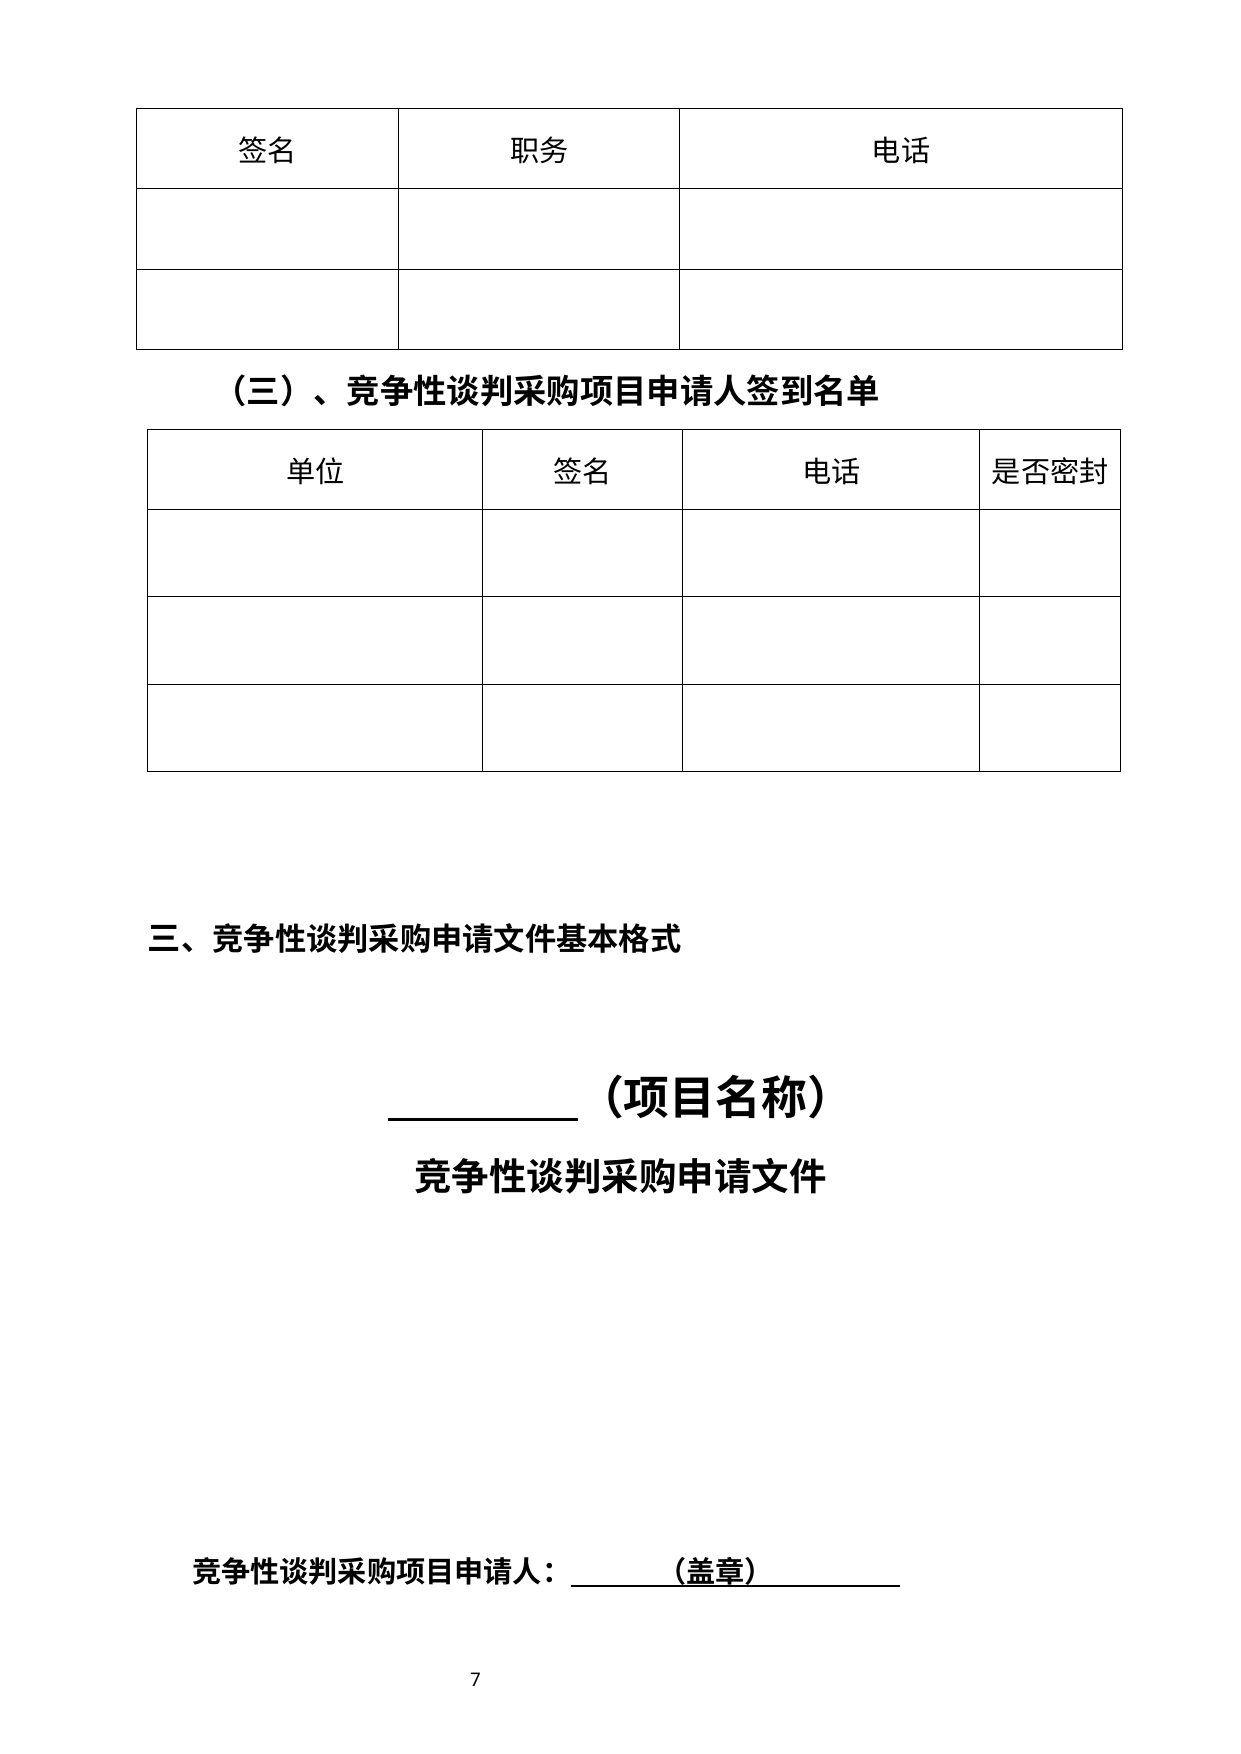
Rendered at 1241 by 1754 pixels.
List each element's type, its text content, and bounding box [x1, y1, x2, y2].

table_cell [483, 510, 682, 596]
table_cell [148, 510, 482, 596]
table_header 签名 [483, 430, 682, 509]
table_header 电话 [683, 430, 979, 509]
table_header 是否密封 [980, 430, 1120, 509]
table_cell [680, 189, 1122, 268]
table_cell [683, 685, 979, 771]
table_cell [483, 685, 682, 771]
table_cell [137, 270, 398, 349]
text 竞争性谈判采购项目申请人： （盖章） [192, 1530, 1092, 1609]
table_cell [683, 510, 979, 596]
table_header 电话 [680, 109, 1122, 188]
table_header 签名 [137, 109, 398, 188]
table_cell [399, 270, 679, 349]
table_cell [148, 597, 482, 684]
table_cell [680, 270, 1122, 349]
text （项目名称） [148, 1055, 1092, 1134]
table_cell [980, 685, 1120, 771]
table_header 单位 [148, 430, 482, 509]
table_cell [980, 510, 1120, 596]
text （三）、竞争性谈判采购项目申请人签到名单 [148, 350, 1092, 429]
table_cell [148, 685, 482, 771]
table_cell [137, 189, 398, 268]
text 三、竞争性谈判采购申请文件基本格式 [148, 897, 1092, 976]
table_cell [399, 189, 679, 268]
table_cell [980, 597, 1120, 684]
text 竞争性谈判采购申请文件 [148, 1134, 1092, 1213]
table_header 职务 [399, 109, 679, 188]
table_cell [683, 597, 979, 684]
table_cell [483, 597, 682, 684]
